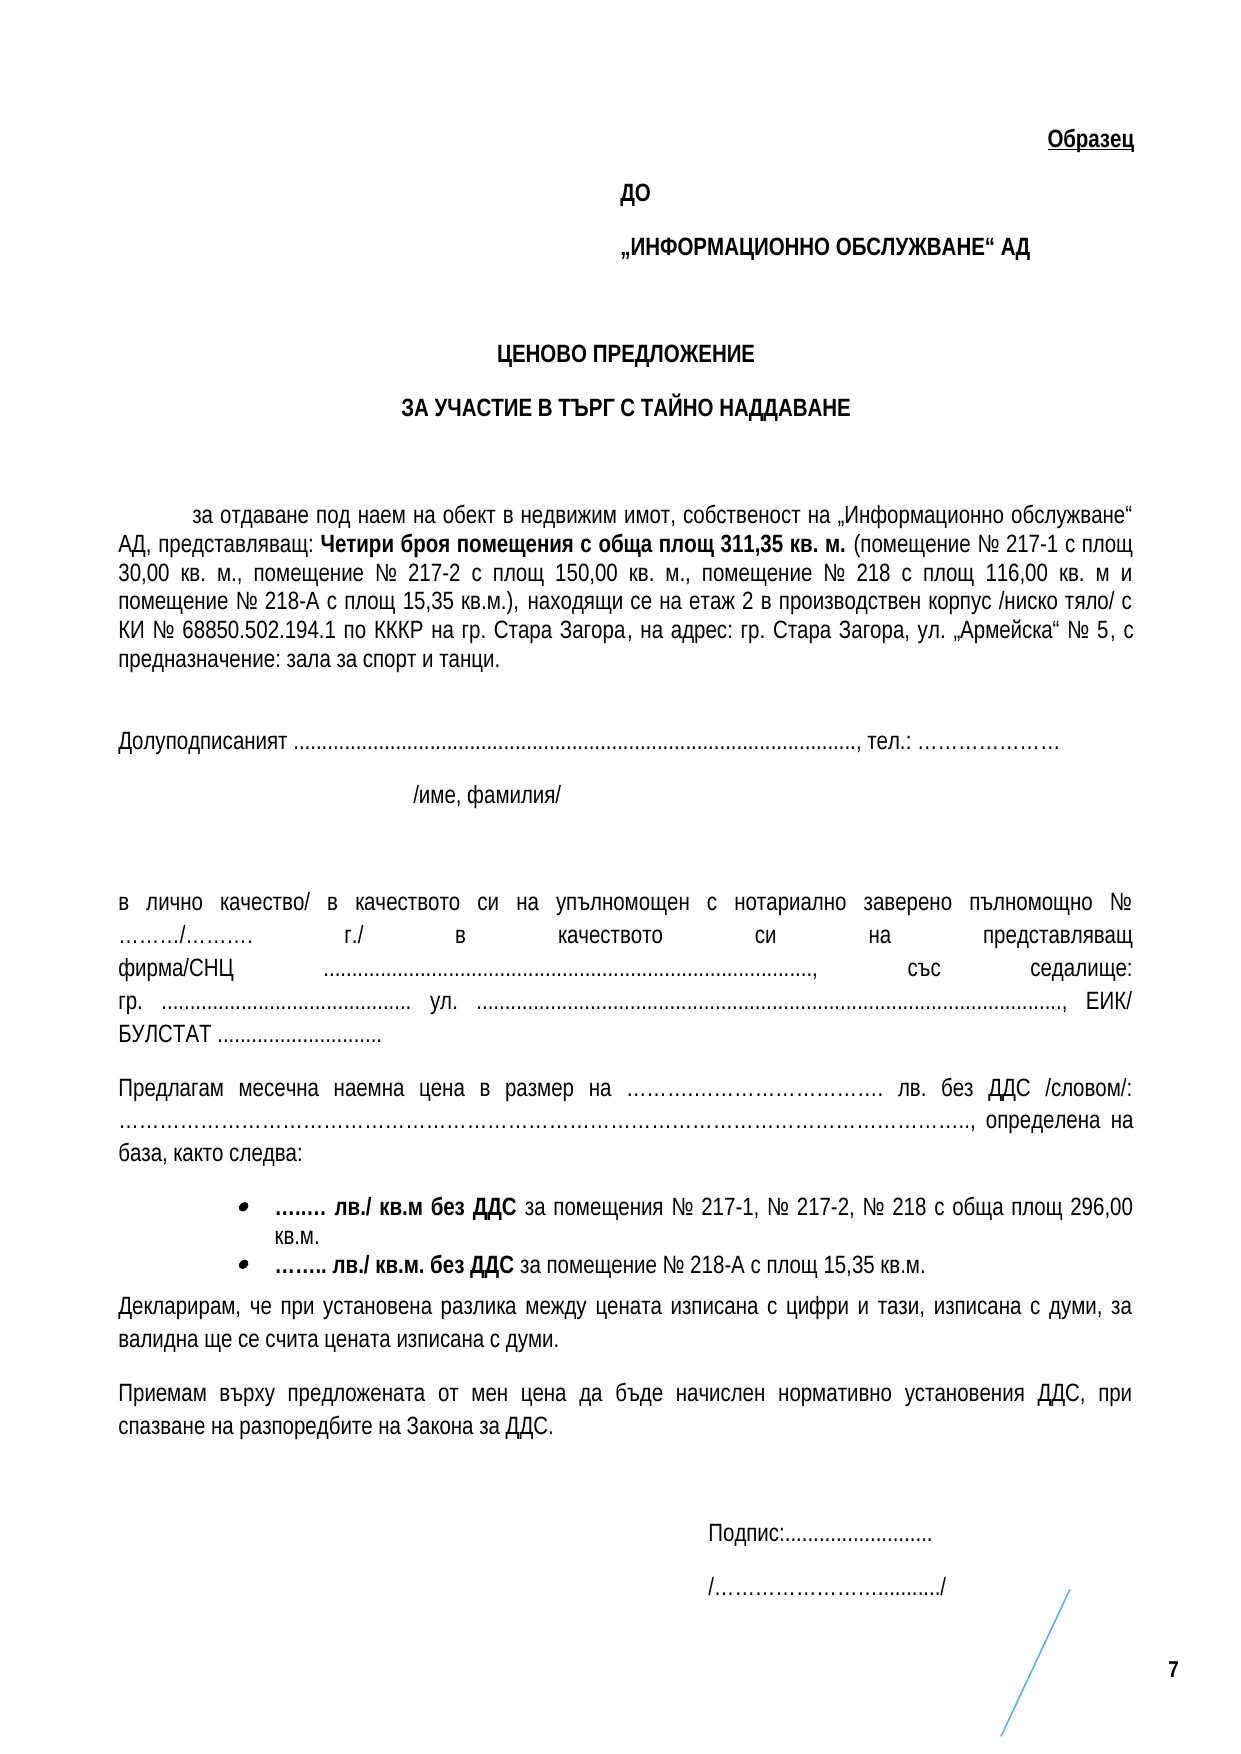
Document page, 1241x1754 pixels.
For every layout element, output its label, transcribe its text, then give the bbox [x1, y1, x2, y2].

text Подпис:.......................... [634, 1518, 1134, 1547]
text /…………………….........../ [634, 1572, 1134, 1601]
text Образец [118, 124, 1134, 153]
text ДО [118, 178, 1134, 206]
text Декларирам, че при установена разлика между цената изписана с цифри и тази, изписана с думи, за валидна ще се счита цената изписана с думи. [118, 1291, 1134, 1353]
text /име, фамилия/ [339, 780, 1134, 808]
text ЦЕНОВО ПРЕДЛОЖЕНИЕ [118, 339, 1134, 368]
text Приемам върху предложената от мен цена да бъде начислен нормативно установения ДДС, при спазване на разпоредбите на Закона за ДДС. [118, 1378, 1134, 1439]
text за отдаване под наем на обект в недвижим имот, собственост на „Информационно обслужване“ АД, представляващ: Четири броя помещения с обща площ 311,35 кв. м. (помещение № 217-1 с площ 30,00 кв. м., помещение № 217-2 с площ 150,00 кв. м., помещение № 218 с площ 116,00 кв. м и помещение № 218-А с площ 15,35 кв.м.), находящи се на етаж 2 в производствен корпус /ниско тяло/ с КИ № 68850.502.194.1 по КККР на гр. Стара Загора, на адрес: гр. Стара Загора, ул. „Армейска“ № 5, с предназначение: зала за спорт и танци. [118, 500, 1134, 672]
list …….. лв./ кв.м. без ДДС за помещение № 218-А с площ 15,35 кв.м. [237, 1250, 1134, 1278]
text Предлагам месечна наемна цена в размер на ……….………………………. лв. без ДДС /словом/:…………………………………………………………………………………………………………….., определена на база, както следва: [118, 1073, 1134, 1167]
text в лично качество/ в качеството си на упълномощен с нотариално заверено пълномощно № ………/………. г./ в качеството си на представляващ фирма/СНЦ ......................................................................................, със седалище: гр. ............................................ ул. ......................................................................................................., ЕИК/ БУЛСТАТ ............................. [118, 887, 1134, 1047]
text Долуподписаният ..................................................................................................., тел.: ………………… [118, 726, 1134, 754]
text ЗА УЧАСТИЕ В ТЪРГ С ТАЙНО НАДДАВАНЕ [118, 393, 1134, 421]
list …..… лв./ кв.м без ДДС за помещения № 217-1, № 217-2, № 218 с обща площ 296,00 кв.м. [237, 1192, 1134, 1250]
text „ИНФОРМАЦИОННО ОБСЛУЖВАНЕ“ АД [118, 232, 1134, 260]
